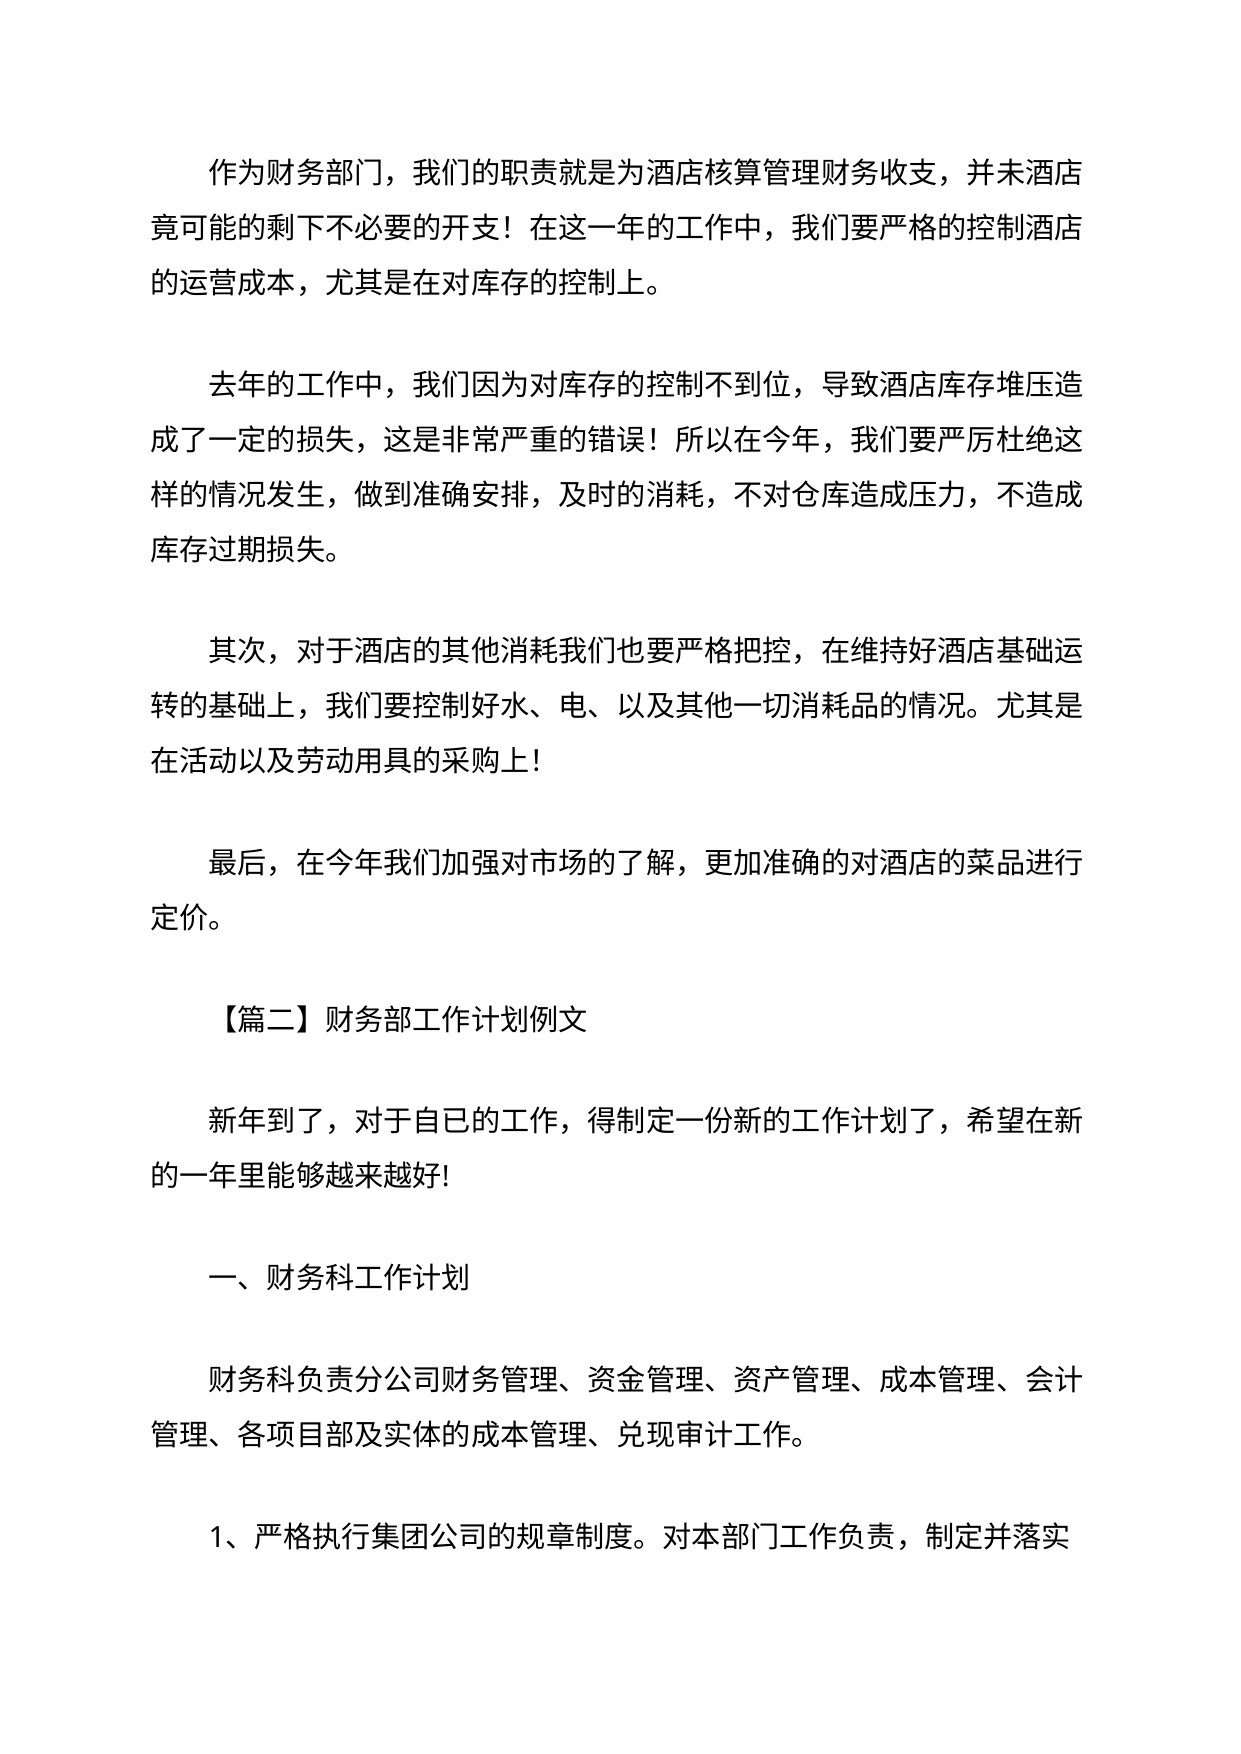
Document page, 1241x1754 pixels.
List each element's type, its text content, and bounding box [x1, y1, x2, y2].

text 作为财务部门，我们的职责就是为酒店核算管理财务收支，并未酒店竟可能的剩下不必要的开支！在这一年的工作中，我们要严格的控制酒店的运营成本，尤其是在对库存的控制上。 [150, 150, 1090, 302]
text 最后，在今年我们加强对市场的了解，更加准确的对酒店的菜品进行定价。 [150, 839, 1090, 937]
text 【篇二】财务部工作计划例文 [150, 996, 1090, 1038]
text 一、财务科工作计划 [150, 1255, 1090, 1297]
text 新年到了，对于自已的工作，得制定一份新的工作计划了，希望在新的一年里能够越来越好! [150, 1098, 1090, 1195]
text 财务科负责分公司财务管理、资金管理、资产管理、成本管理、会计管理、各项目部及实体的成本管理、兑现审计工作。 [150, 1357, 1090, 1454]
text 其次，对于酒店的其他消耗我们也要严格把控，在维持好酒店基础运转的基础上，我们要控制好水、电、以及其他一切消耗品的情况。尤其是在活动以及劳动用具的采购上！ [150, 628, 1090, 780]
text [150, 1513, 1090, 1556]
text 去年的工作中，我们因为对库存的控制不到位，导致酒店库存堆压造成了一定的损失，这是非常严重的错误！所以在今年，我们要严厉杜绝这样的情况发生，做到准确安排，及时的消耗，不对仓库造成压力，不造成库存过期损失。 [150, 362, 1090, 568]
